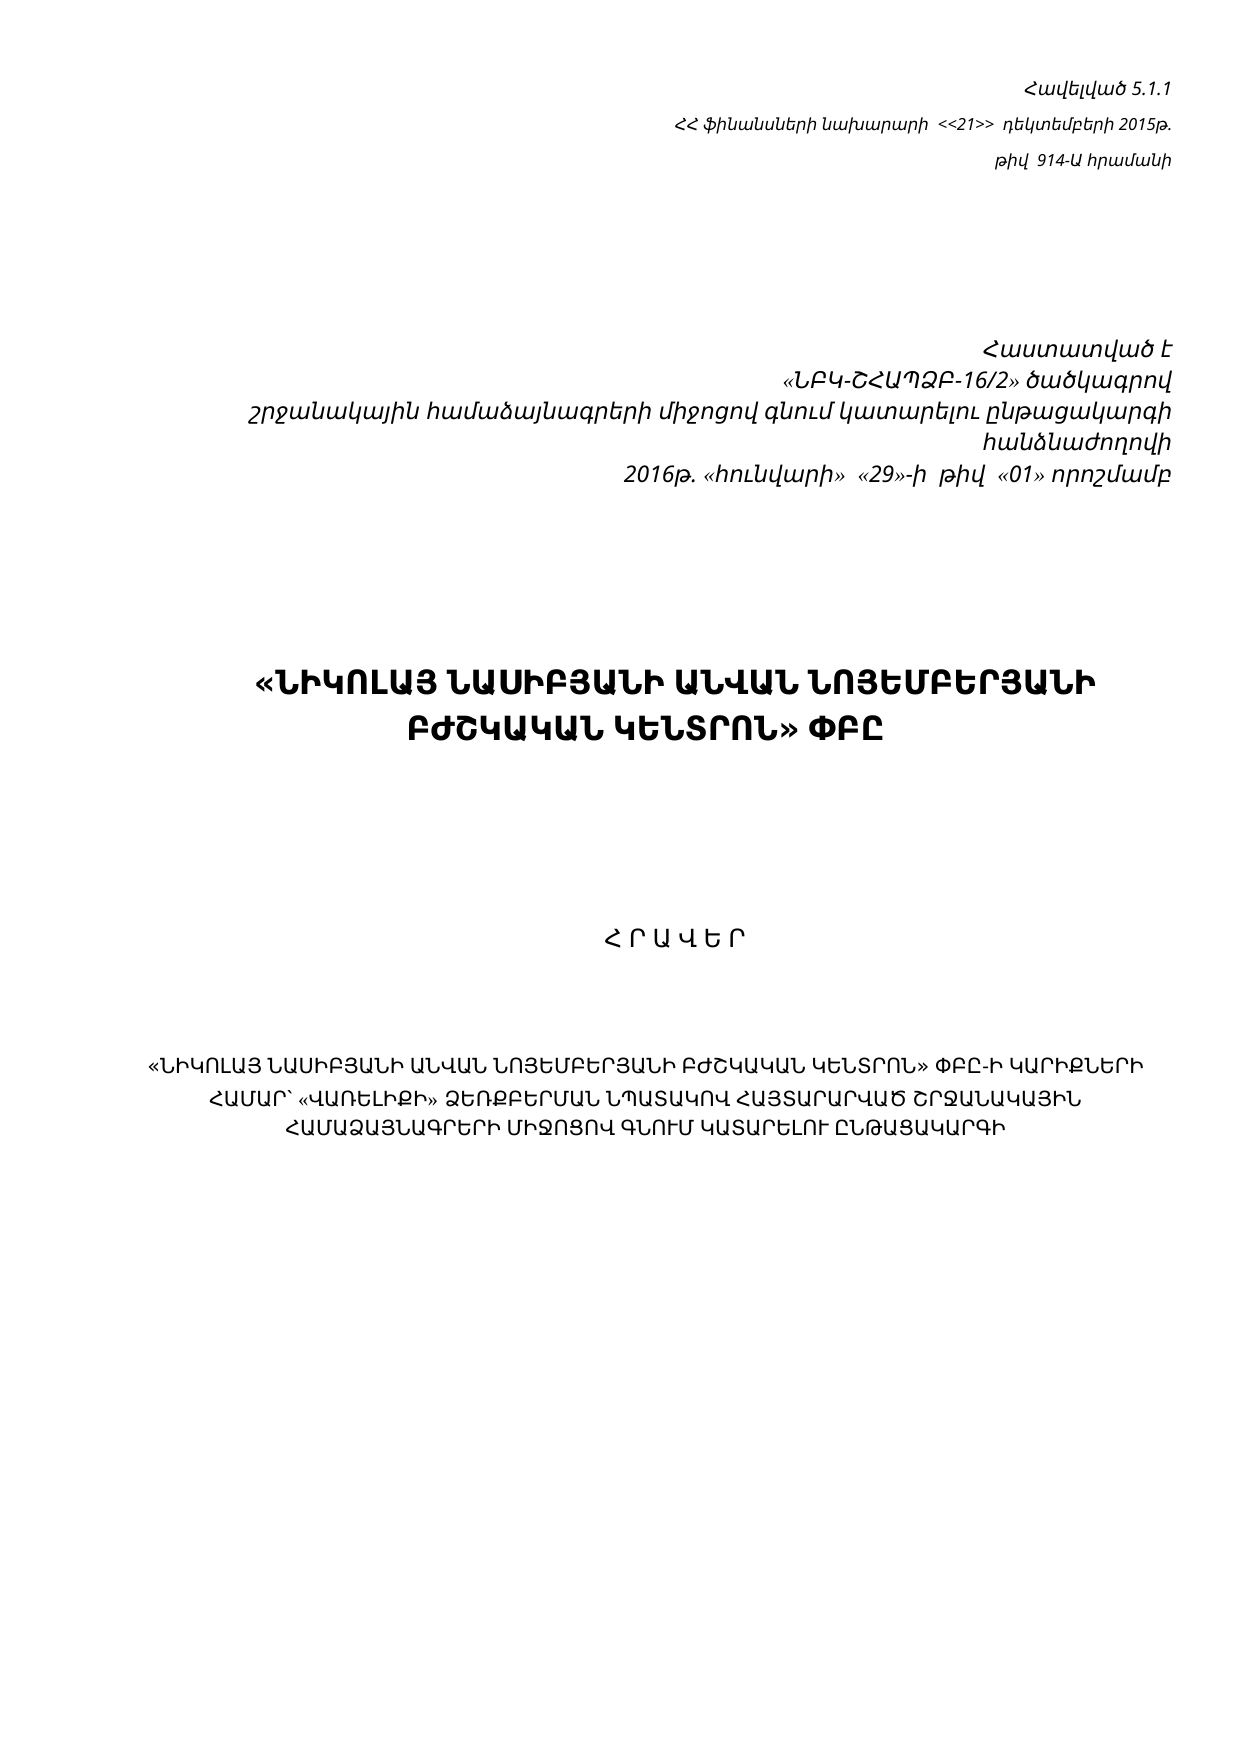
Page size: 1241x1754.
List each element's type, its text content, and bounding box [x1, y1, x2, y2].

text ՀՀ ֆինանսների նախարարի <<21>> դեկտեմբերի 2015թ. [118, 113, 1172, 136]
text Հավելված 5.1.1 [118, 75, 1172, 101]
text շրջանակային համաձայնագրերի միջոցով գնում կատարելու ընթացակարգի հանձնաժողովի [118, 395, 1172, 457]
text «ՆԻԿՈԼԱՅ ՆԱՍԻԲՅԱՆԻ ԱՆՎԱՆ ՆՈՅԵՄԲԵՐՅԱՆԻ ԲԺՇԿԱԿԱՆ ԿԵՆՏՐՈՆ» ՓԲԸ-Ի ԿԱՐԻՔՆԵՐԻ ՀԱՄԱՐ` «ՎԱՌԵԼԻՔԻ» ՁԵՌՔԲԵՐՄԱՆ ՆՊԱՏԱԿՈՎ ՀԱՅՏԱՐԱՐՎԱԾ ՇՐՋԱՆԱԿԱՅԻՆ ՀԱՄԱՁԱՅՆԱԳՐԵՐԻ ՄԻՋՈՑՈՎ ԳՆՈՒՄ ԿԱՏԱՐԵԼՈՒ ԸՆԹԱՑԱԿԱՐԳԻ [118, 1051, 1172, 1142]
text «ՆԻԿՈԼԱՅ ՆԱՍԻԲՅԱՆԻ ԱՆՎԱՆ ՆՈՅԵՄԲԵՐՅԱՆԻ ԲԺՇԿԱԿԱՆ ԿԵՆՏՐՈՆ» ՓԲԸ [118, 659, 1172, 750]
text թիվ 914-Ա հրամանի [118, 148, 1172, 171]
text Հ Ր Ա Վ Ե Ր [118, 920, 1172, 954]
text «ՆԲԿ-ՇՀԱՊՁԲ-16/2» ծածկագրով [118, 364, 1172, 395]
text Հաստատված է [118, 332, 1172, 364]
text 2016թ. «հունվարի» «29»-ի թիվ «01» որոշմամբ [118, 457, 1172, 489]
